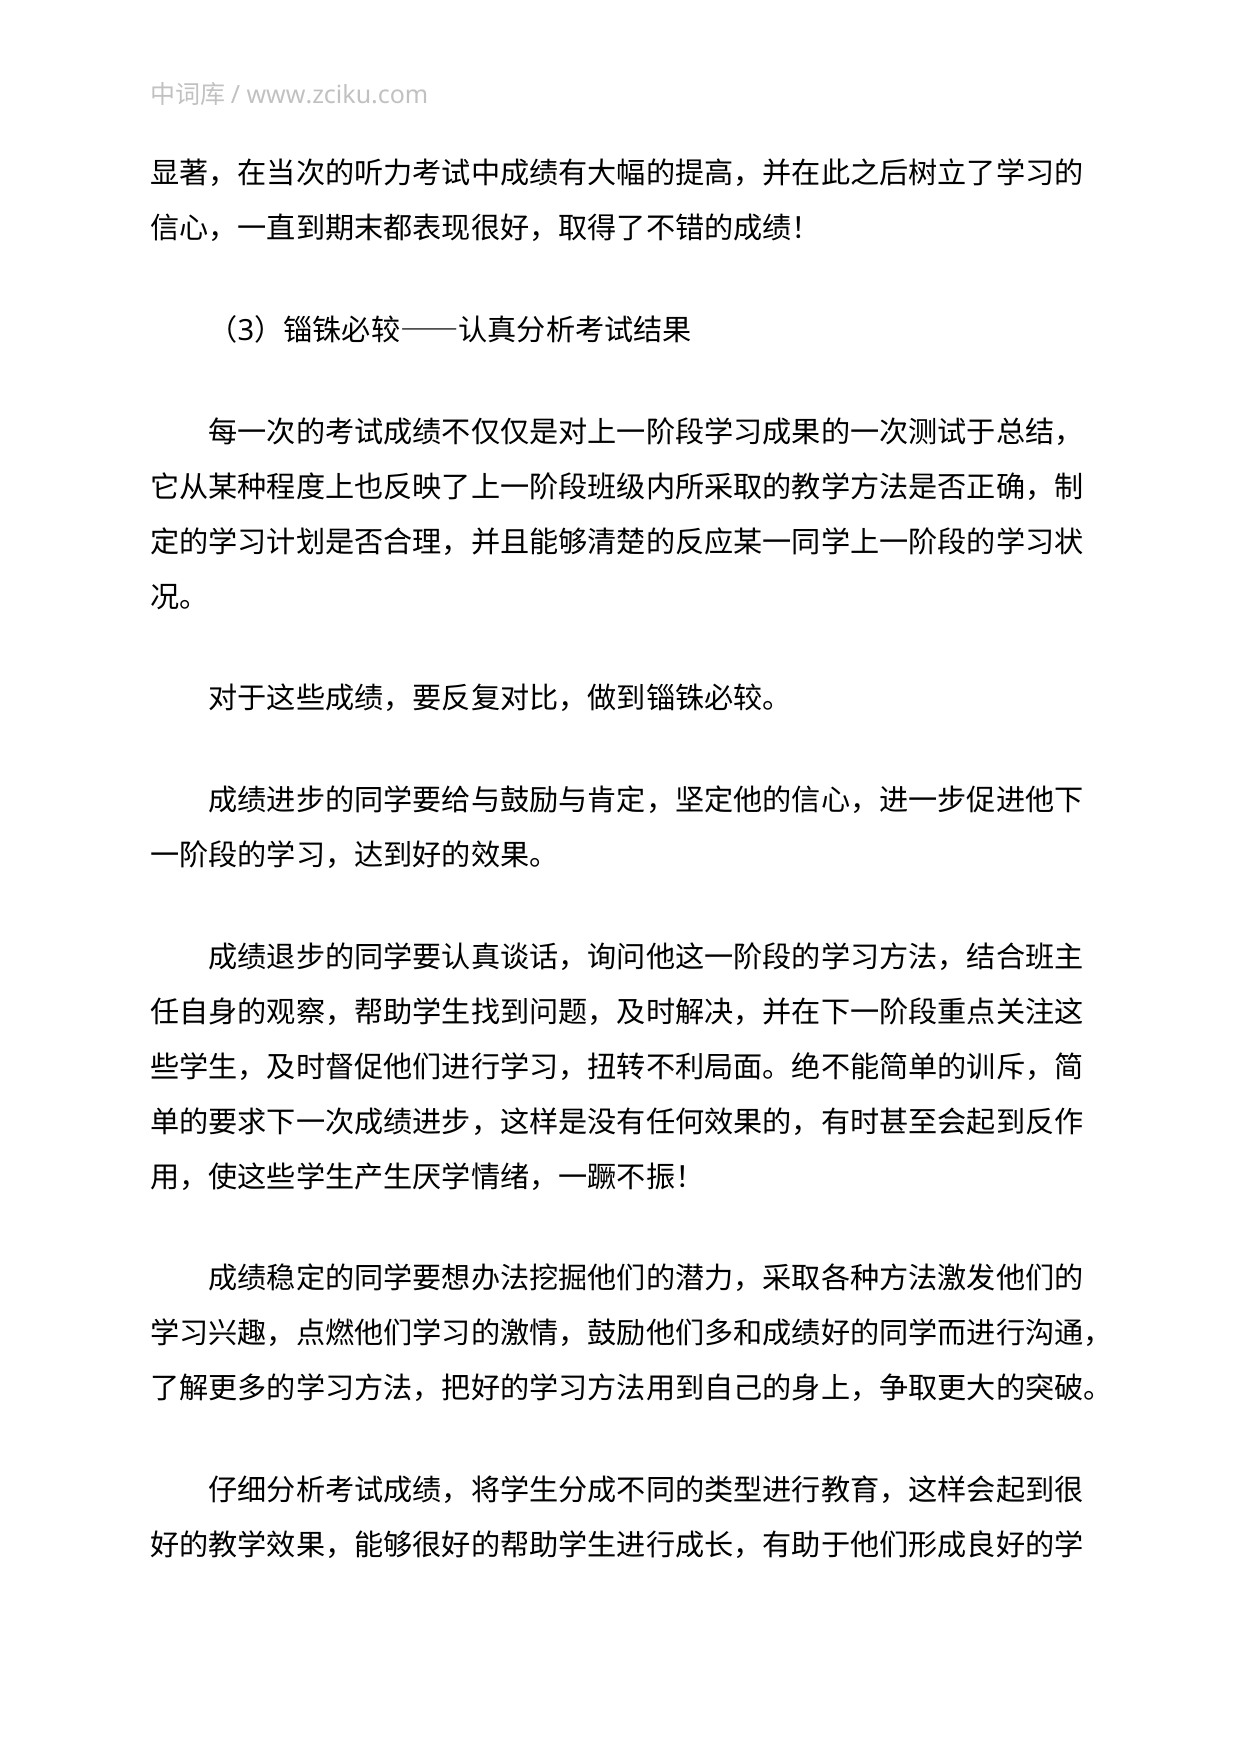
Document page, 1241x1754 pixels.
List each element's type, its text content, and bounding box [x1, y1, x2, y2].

text 成绩退步的同学要认真谈话，询问他这一阶段的学习方法，结合班主任自身的观察，帮助学生找到问题，及时解决，并在下一阶段重点关注这些学生，及时督促他们进行学习，扭转不利局面。绝不能简单的训斥，简单的要求下一次成绩进步，这样是没有任何效果的，有时甚至会起到反作用，使这些学生产生厌学情绪，一蹶不振！ [150, 933, 1090, 1195]
text 每一次的考试成绩不仅仅是对上一阶段学习成果的一次测试于总结，它从某种程度上也反映了上一阶段班级内所采取的教学方法是否正确，制定的学习计划是否合理，并且能够清楚的反应某一同学上一阶段的学习状况。 [150, 409, 1090, 616]
text （3）锱铢必较——认真分析考试结果 [150, 307, 1090, 349]
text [150, 150, 1090, 247]
text 成绩进步的同学要给与鼓励与肯定，坚定他的信心，进一步促进他下一阶段的学习，达到好的效果。 [150, 777, 1090, 874]
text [150, 1466, 1090, 1564]
text 对于这些成绩，要反复对比，做到锱铢必较。 [150, 675, 1090, 717]
text 成绩稳定的同学要想办法挖掘他们的潜力，采取各种方法激发他们的学习兴趣，点燃他们学习的激情，鼓励他们多和成绩好的同学而进行沟通，了解更多的学习方法，把好的学习方法用到自己的身上，争取更大的突破。 [150, 1255, 1090, 1407]
